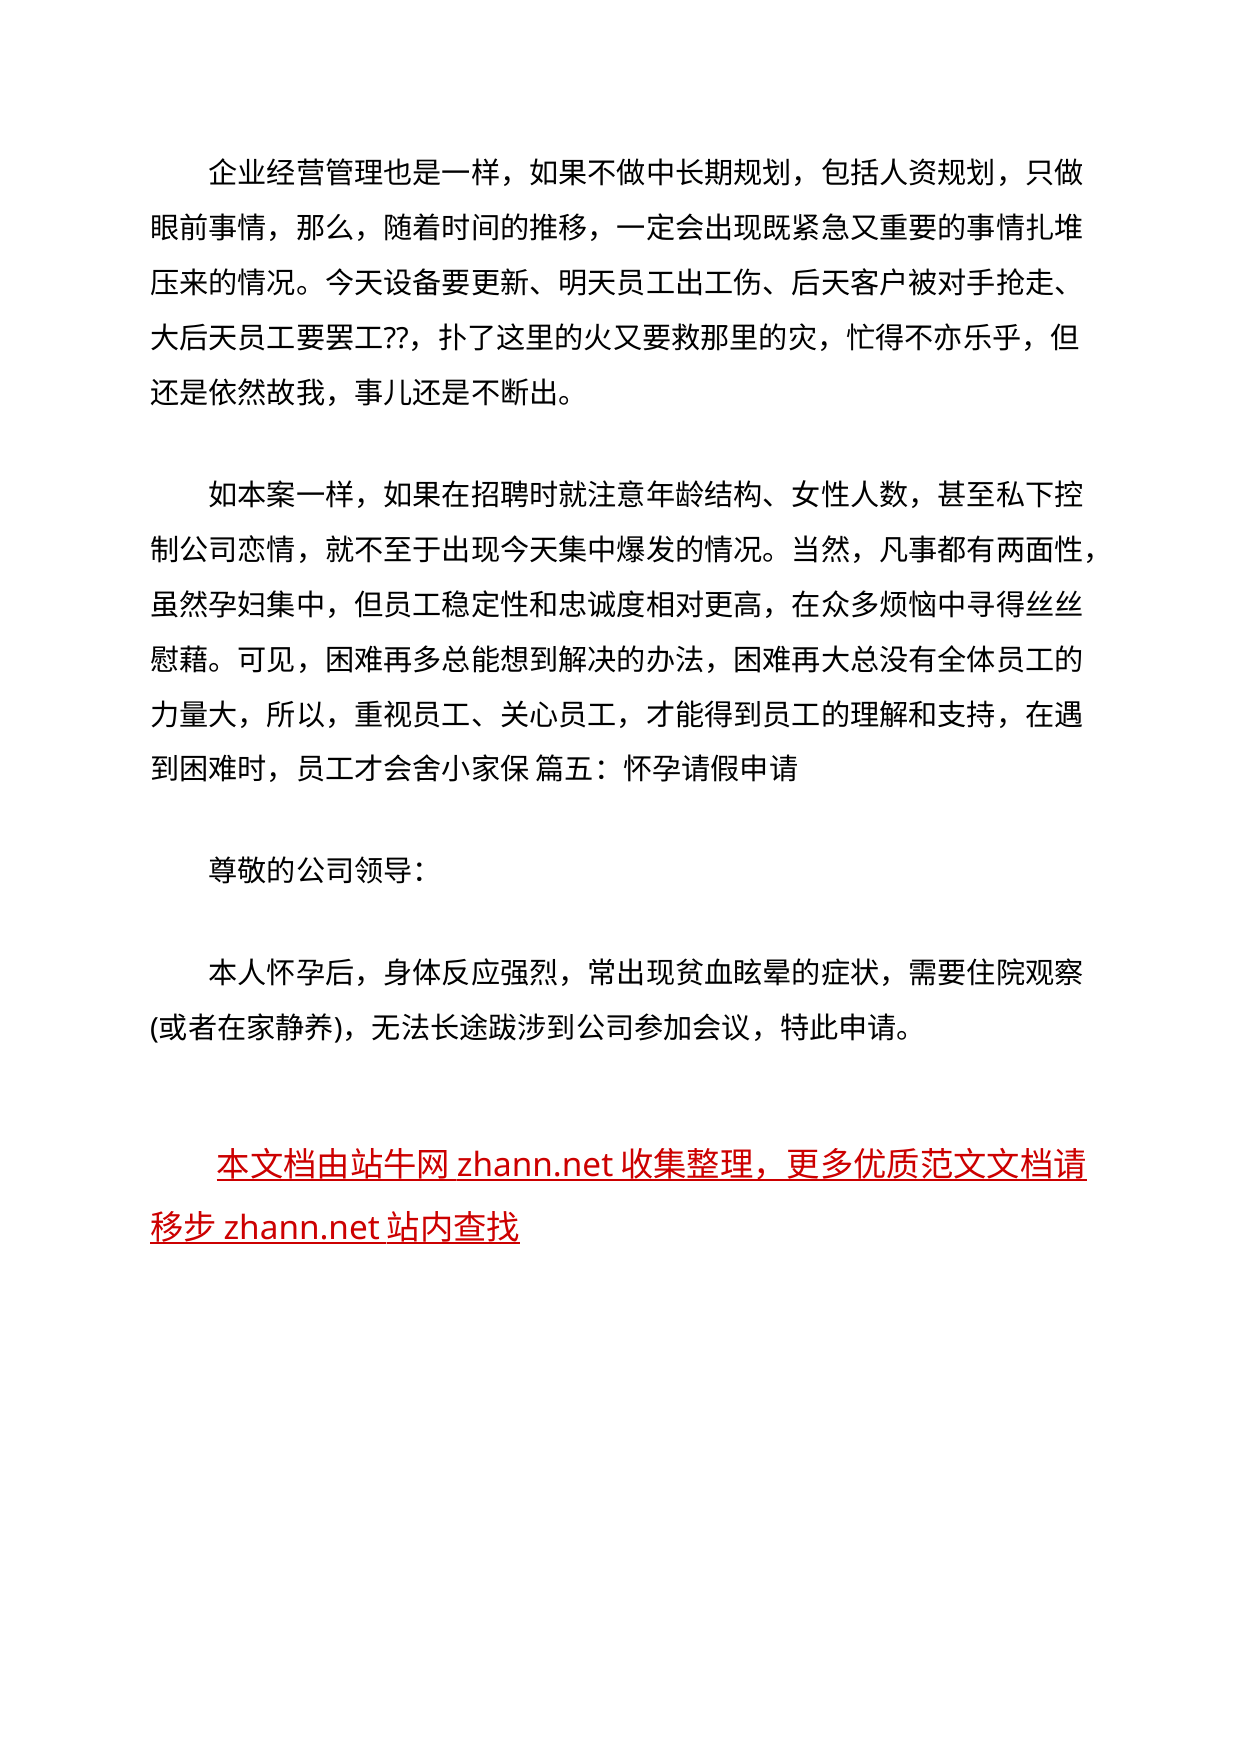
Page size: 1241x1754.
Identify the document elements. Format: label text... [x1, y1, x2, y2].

text 尊敬的公司领导： [150, 848, 1090, 890]
text 本人怀孕后，身体反应强烈，常出现贫血眩晕的症状，需要住院观察(或者在家静养)，无法长途跋涉到公司参加会议，特此申请。 [150, 949, 1090, 1047]
text 本文档由站牛网zhann.net收集整理，更多优质范文文档请移步zhann.net站内查找 [150, 1138, 1090, 1249]
text 企业经营管理也是一样，如果不做中长期规划，包括人资规划，只做眼前事情，那么，随着时间的推移，一定会出现既紧急又重要的事情扎堆压来的情况。今天设备要更新、明天员工出工伤、后天客户被对手抢走、大后天员工要罢工??，扑了这里的火又要救那里的灾，忙得不亦乐乎，但还是依然故我，事儿还是不断出。 [150, 150, 1090, 412]
text 如本案一样，如果在招聘时就注意年龄结构、女性人数，甚至私下控制公司恋情，就不至于出现今天集中爆发的情况。当然，凡事都有两面性，虽然孕妇集中，但员工稳定性和忠诚度相对更高，在众多烦恼中寻得丝丝慰藉。可见，困难再多总能想到解决的办法，困难再大总没有全体员工的力量大，所以，重视员工、关心员工，才能得到员工的理解和支持，在遇到困难时，员工才会舍小家保 篇五：怀孕请假申请 [150, 471, 1090, 788]
